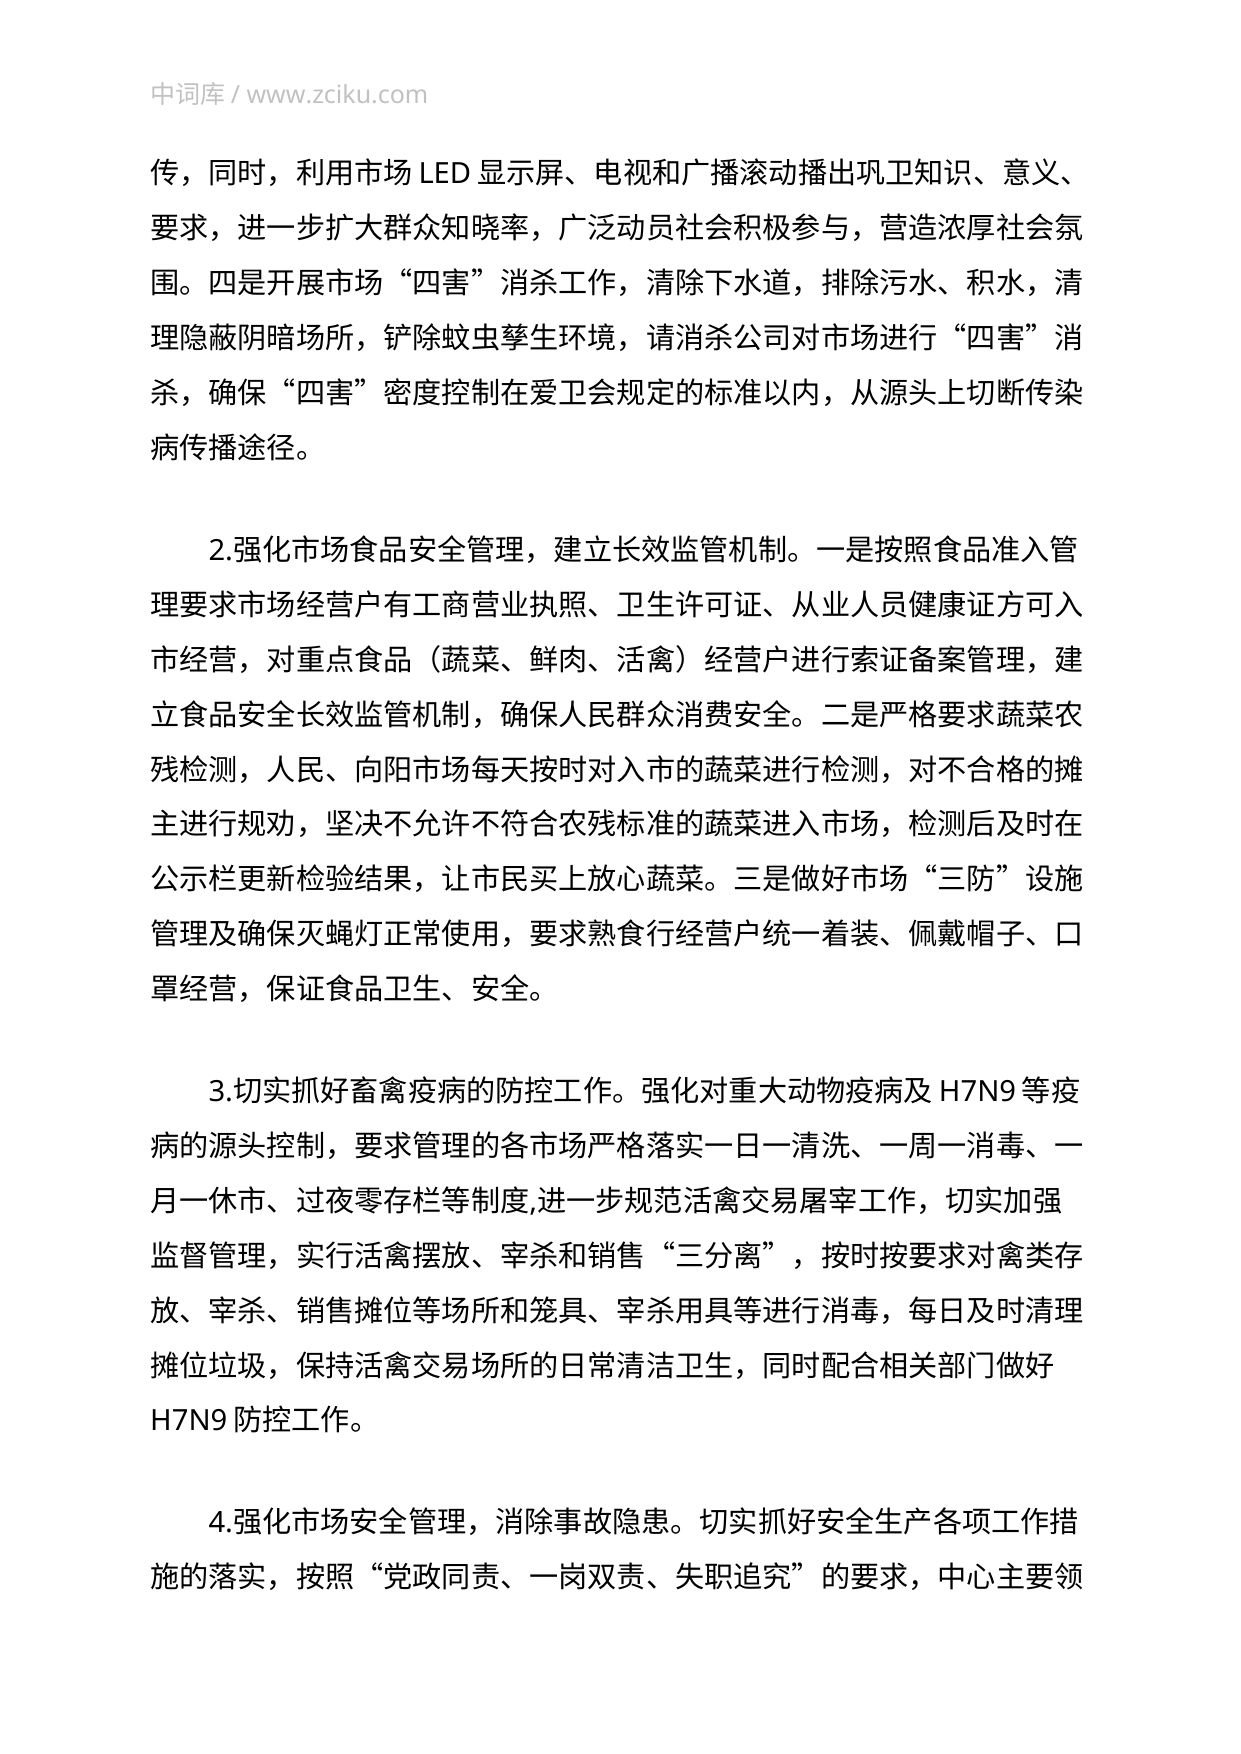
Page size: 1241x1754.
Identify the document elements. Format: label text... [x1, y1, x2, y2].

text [150, 150, 1090, 467]
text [150, 1499, 1090, 1596]
text 2.强化市场食品安全管理，建立长效监管机制。一是按照食品准入管理要求市场经营户有工商营业执照、卫生许可证、从业人员健康证方可入市经营，对重点食品（蔬菜、鲜肉、活禽）经营户进行索证备案管理，建立食品安全长效监管机制，确保人民群众消费安全。二是严格要求蔬菜农残检测，人民、向阳市场每天按时对入市的蔬菜进行检测，对不合格的摊主进行规劝，坚决不允许不符合农残标准的蔬菜进入市场，检测后及时在公示栏更新检验结果，让市民买上放心蔬菜。三是做好市场“三防”设施管理及确保灭蝇灯正常使用，要求熟食行经营户统一着装、佩戴帽子、口罩经营，保证食品卫生、安全。 [150, 526, 1090, 1008]
text 3.切实抓好畜禽疫病的防控工作。强化对重大动物疫病及H7N9等疫病的源头控制，要求管理的各市场严格落实一日一清洗、一周一消毒、一月一休市、过夜零存栏等制度,进一步规范活禽交易屠宰工作，切实加强监督管理，实行活禽摆放、宰杀和销售“三分离”，按时按要求对禽类存放、宰杀、销售摊位等场所和笼具、宰杀用具等进行消毒，每日及时清理摊位垃圾，保持活禽交易场所的日常清洁卫生，同时配合相关部门做好H7N9防控工作。 [150, 1067, 1090, 1439]
